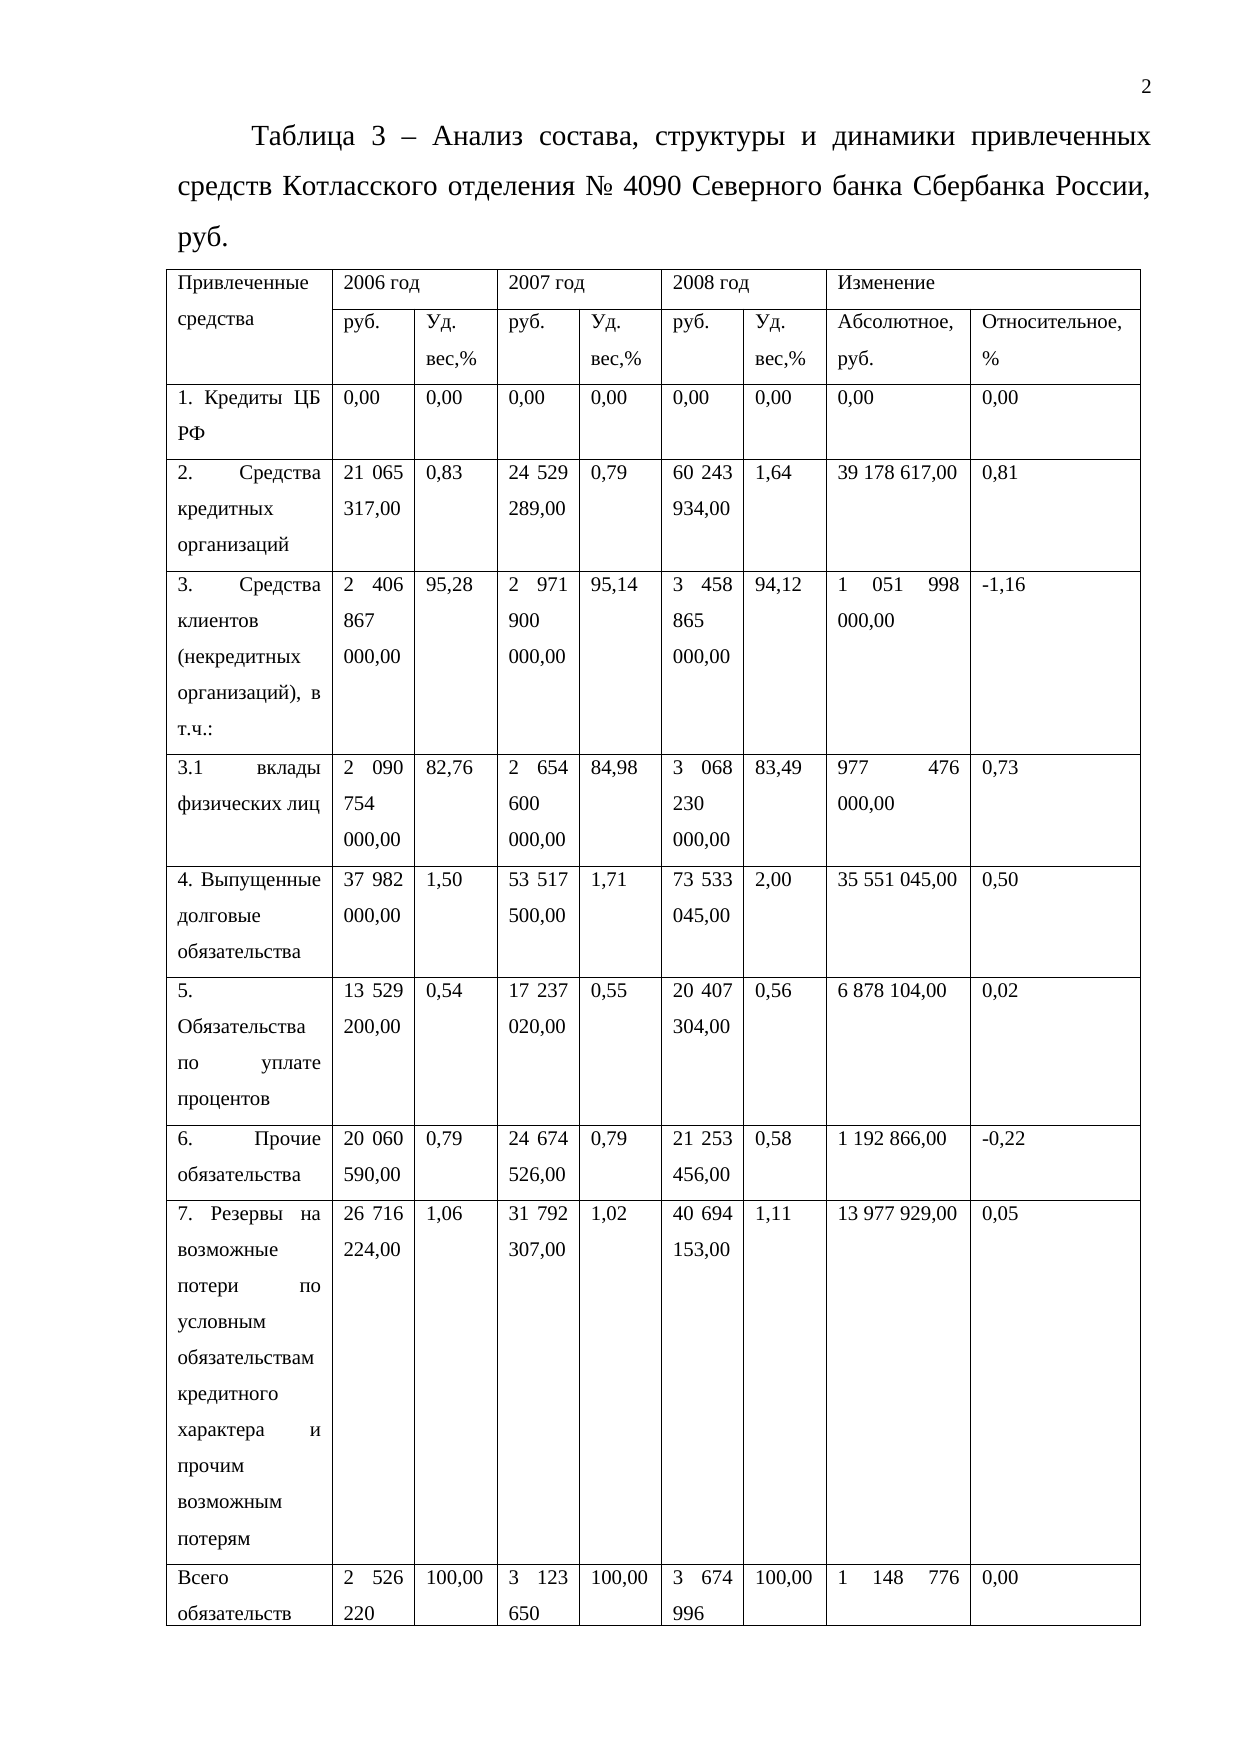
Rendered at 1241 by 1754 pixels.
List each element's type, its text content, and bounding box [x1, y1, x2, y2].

table_cell 2 526 220 331,00 [333, 1565, 414, 1625]
table_cell 0,00 [744, 385, 826, 459]
table_cell 73 533 045,00 [662, 867, 743, 977]
table_cell 3 458 865 000,00 [662, 572, 743, 754]
table_cell 1,64 [744, 460, 826, 571]
table_cell 100,00 [744, 1565, 826, 1625]
table_cell Уд. вес,% [415, 310, 497, 384]
table_cell 0,00 [498, 385, 579, 459]
table_cell 0,79 [415, 1126, 497, 1200]
table_cell 20 407 304,00 [662, 978, 743, 1125]
table_cell Относительное, % [971, 310, 1140, 384]
table_cell Уд. вес,% [744, 310, 826, 384]
table_cell 100,00 [580, 1565, 661, 1625]
table_cell 0,00 [971, 385, 1140, 459]
table_cell 0,83 [415, 460, 497, 571]
table_cell 31 792 307,00 [498, 1201, 579, 1564]
table_cell 0,00 [580, 385, 661, 459]
table_cell 0,79 [580, 1126, 661, 1200]
table_cell 0,58 [744, 1126, 826, 1200]
table_cell 60 243 934,00 [662, 460, 743, 571]
table_cell 1,06 [415, 1201, 497, 1564]
table_cell 977 476 000,00 [827, 755, 970, 866]
table_cell 0,05 [971, 1201, 1140, 1564]
table_cell 2. Средства кредитных организаций [167, 460, 332, 571]
table_cell 3 068 230 000,00 [662, 755, 743, 866]
table_cell Уд. вес,% [580, 310, 661, 384]
table_cell -0,22 [971, 1126, 1140, 1200]
table_cell 21 253 456,00 [662, 1126, 743, 1200]
table_cell 39 178 617,00 [827, 460, 970, 571]
table_cell 5. Обязательства по уплате процентов [167, 978, 332, 1125]
table_cell 3 123 650 642,00 [498, 1565, 579, 1625]
table_cell 2 654 600 000,00 [498, 755, 579, 866]
table_cell 83,49 [744, 755, 826, 866]
table_cell 3 674 996 892,00 [662, 1565, 743, 1625]
table_cell -1,16 [971, 572, 1140, 754]
table_cell 4. Выпущенные долговые обязательства [167, 867, 332, 977]
table_cell 95,28 [415, 572, 497, 754]
table_cell 37 982 000,00 [333, 867, 414, 977]
table_cell 24 674 526,00 [498, 1126, 579, 1200]
table_cell 1 051 998 000,00 [827, 572, 970, 754]
table_cell 7. Резервы на возможные потери по условным обязательствам кредитного характера и прочим возможным потерям [167, 1201, 332, 1564]
table_cell 0,81 [971, 460, 1140, 571]
table_header 2007 год [498, 270, 661, 308]
table_cell 24 529 289,00 [498, 460, 579, 571]
table_header Привлеченные средства [167, 270, 332, 384]
table_cell 13 977 929,00 [827, 1201, 970, 1564]
table_cell 0,00 [333, 385, 414, 459]
table_cell 1,50 [415, 867, 497, 977]
table_cell 40 694 153,00 [662, 1201, 743, 1564]
table_cell руб. [498, 310, 579, 384]
table_header 2008 год [662, 270, 826, 308]
table_cell 53 517 500,00 [498, 867, 579, 977]
table_cell 0,00 [415, 385, 497, 459]
table_cell 13 529 200,00 [333, 978, 414, 1125]
table_header Изменение [827, 270, 1140, 308]
table_cell 0,73 [971, 755, 1140, 866]
table_header 2006 год [333, 270, 497, 308]
table_cell 95,14 [580, 572, 661, 754]
table_cell 0,54 [415, 978, 497, 1125]
table_cell 84,98 [580, 755, 661, 866]
table_cell 0,00 [971, 1565, 1140, 1625]
table_cell 82,76 [415, 755, 497, 866]
table_cell 17 237 020,00 [498, 978, 579, 1125]
table_cell 1,11 [744, 1201, 826, 1564]
table_cell 0,79 [580, 460, 661, 571]
table_cell 26 716 224,00 [333, 1201, 414, 1564]
table_cell 2 090 754 000,00 [333, 755, 414, 866]
text Таблица 3 – Анализ состава, структуры и динамики привлеченных средств Котласского отделения № 4090 Северного банка Сбербанка России, руб. [177, 118, 1152, 252]
table_cell 3. Средства клиентов (некредитных организаций), в т.ч.: [167, 572, 332, 754]
table_cell 0,00 [827, 385, 970, 459]
table_cell 1 192 866,00 [827, 1126, 970, 1200]
table_cell 2 406 867 000,00 [333, 572, 414, 754]
table_cell 0,00 [662, 385, 743, 459]
table_cell 1. Кредиты ЦБ РФ [167, 385, 332, 459]
table_cell 2 971 900 000,00 [498, 572, 579, 754]
table_cell 0,56 [744, 978, 826, 1125]
table_cell 94,12 [744, 572, 826, 754]
table_cell 1,71 [580, 867, 661, 977]
table_cell 6. Прочие обязательства [167, 1126, 332, 1200]
table_cell 35 551 045,00 [827, 867, 970, 977]
table_cell Всего обязательств [167, 1565, 332, 1625]
table_cell 0,50 [971, 867, 1140, 977]
table_cell руб. [333, 310, 414, 384]
table_cell 100,00 [415, 1565, 497, 1625]
table_cell Абсолютное, руб. [827, 310, 970, 384]
table_cell 21 065 317,00 [333, 460, 414, 571]
table_cell 20 060 590,00 [333, 1126, 414, 1200]
table_cell 0,02 [971, 978, 1140, 1125]
table_cell 3.1 вклады физических лиц [167, 755, 332, 866]
table_cell 1,02 [580, 1201, 661, 1564]
table_cell 2,00 [744, 867, 826, 977]
table_cell руб. [662, 310, 743, 384]
table_cell 1 148 776 561,00 [827, 1565, 970, 1625]
table_cell 0,55 [580, 978, 661, 1125]
table_cell 6 878 104,00 [827, 978, 970, 1125]
